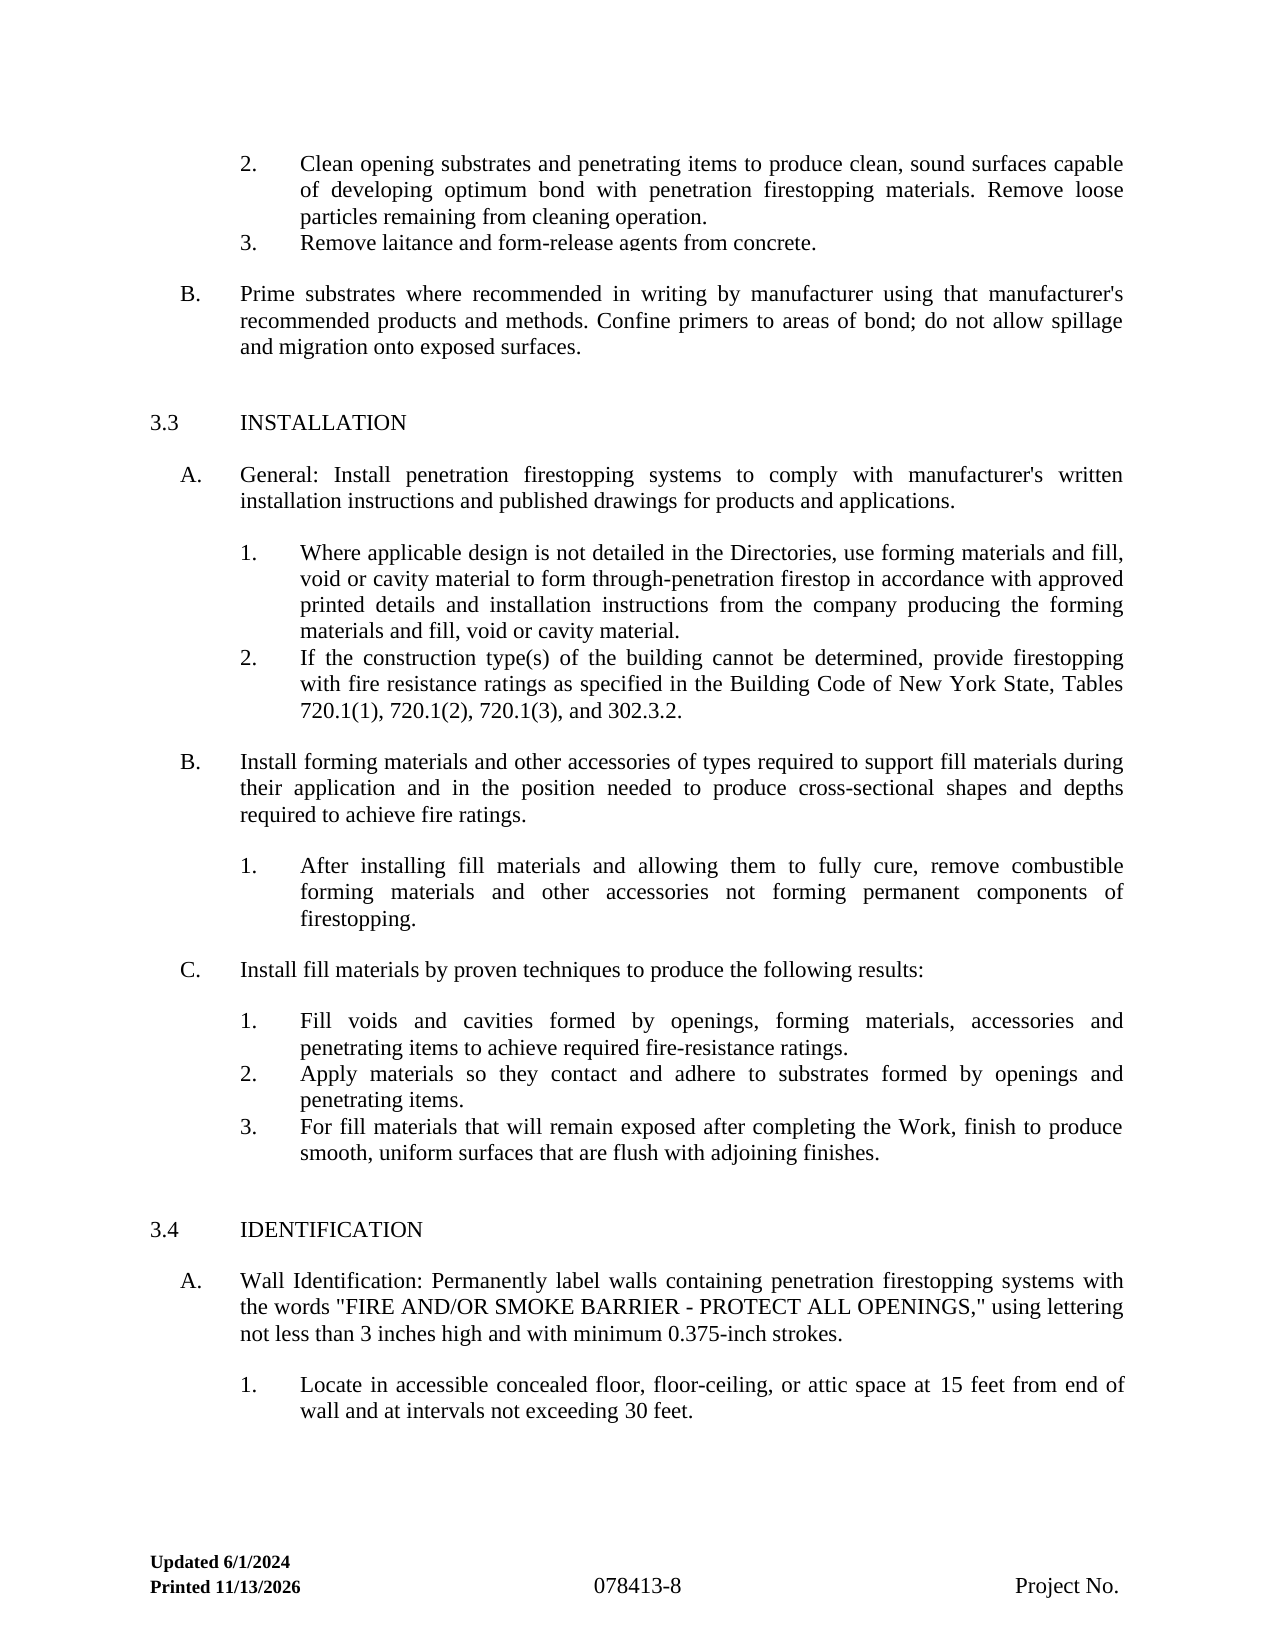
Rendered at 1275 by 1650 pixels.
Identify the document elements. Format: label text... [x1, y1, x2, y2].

text After installing fill materials and allowing them to fully cure, remove combustible forming materials and other accessories not forming permanent components of firestopping. [240, 852, 1125, 931]
text Prime substrates where recommended in writing by manufacturer using that manufacturer's recommended products and methods. Confine primers to areas of bond; do not allow spillage and migration onto exposed surfaces. [180, 280, 1125, 359]
text If the construction type(s) of the building cannot be determined, provide firestopping with fire resistance ratings as specified in the Building Code of New York State, Tables 720.1(1), 720.1(2), 720.1(3), and 302.3.2. [240, 644, 1125, 723]
text Install forming materials and other accessories of types required to support fill materials during their application and in the position needed to produce cross-sectional shapes and depths required to achieve fire ratings. [180, 748, 1125, 827]
text INSTALLATION [150, 409, 1125, 436]
text Remove laitance and form-release agents from concrete. [240, 229, 1125, 251]
text Fill voids and cavities formed by openings, forming materials, accessories and penetrating items to achieve required fire-resistance ratings. [240, 1007, 1125, 1060]
text Install fill materials by proven techniques to produce the following results: [180, 956, 1125, 982]
text For fill materials that will remain exposed after completing the Work, finish to produce smooth, uniform surfaces that are flush with adjoining finishes. [240, 1113, 1125, 1166]
text Wall Identification: Permanently label walls containing penetration firestopping systems with the words "FIRE AND/OR SMOKE BARRIER - PROTECT ALL OPENINGS," using lettering not less than 3 inches high and with minimum 0.375-inch strokes. [180, 1267, 1125, 1346]
text Apply materials so they contact and adhere to substrates formed by openings and penetrating items. [240, 1060, 1125, 1113]
text Locate in accessible concealed floor, floor-ceiling, or attic space at 15 feet from end of wall and at intervals not exceeding 30 feet. [240, 1371, 1125, 1424]
text IDENTIFICATION [150, 1216, 1125, 1242]
text General: Install penetration firestopping systems to comply with manufacturer's written installation instructions and published drawings for products and applications. [180, 461, 1125, 513]
text Where applicable design is not detailed in the Directories, use forming materials and fill, void or cavity material to form through-penetration firestop in accordance with approved printed details and installation instructions from the company producing the forming materials and fill, void or cavity material. [240, 538, 1125, 644]
text Clean opening substrates and penetrating items to produce clean, sound surfaces capable of developing optimum bond with penetration firestopping materials. Remove loose particles remaining from cleaning operation. [240, 150, 1125, 229]
